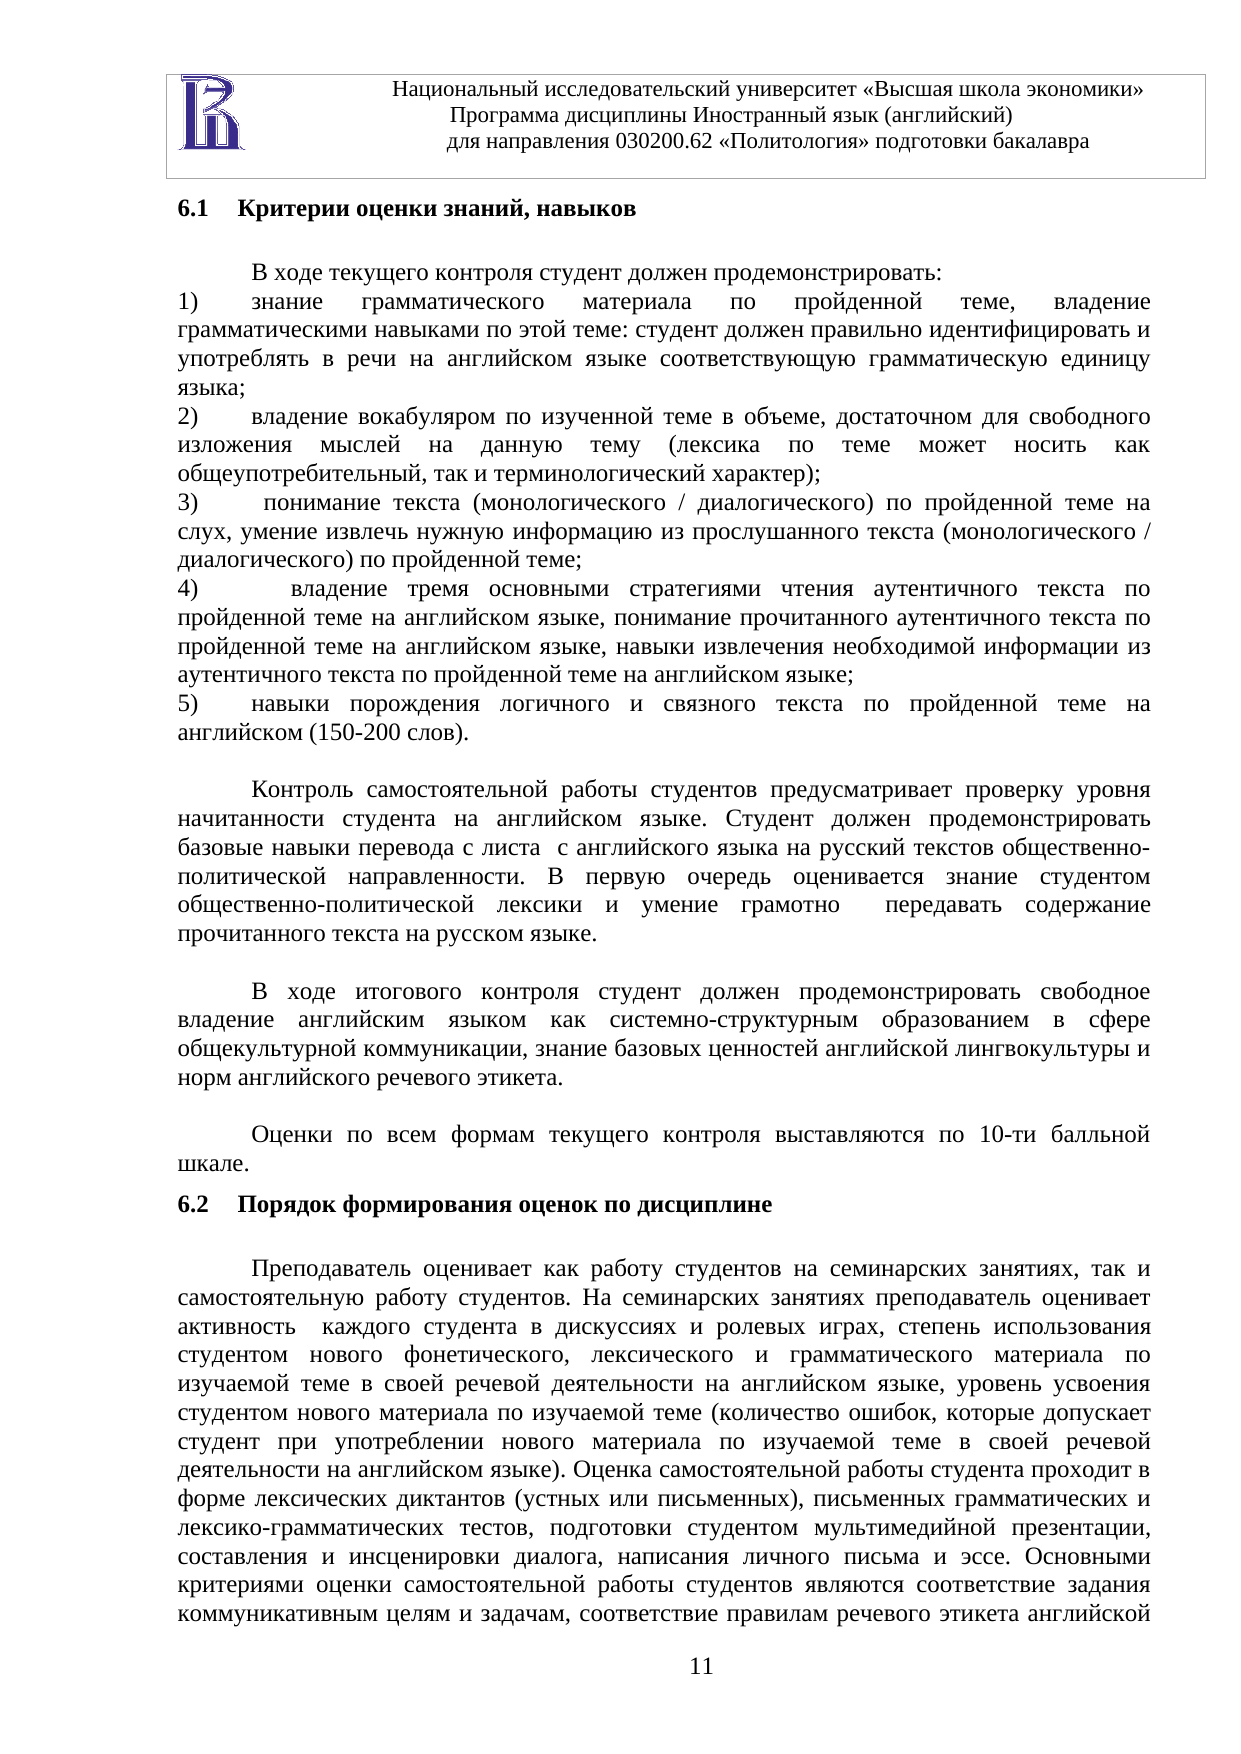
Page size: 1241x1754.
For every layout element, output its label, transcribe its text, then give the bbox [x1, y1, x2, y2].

subtitle Критерии оценки знаний, навыков [177, 193, 1152, 251]
list навыки порождения логичного и связного текста по пройденной теме на английском (150-200 слов). [177, 688, 1152, 746]
text Оценки по всем формам текущего контроля выставляются по 10-ти балльной шкале. [177, 1119, 1152, 1177]
text В ходе текущего контроля студент должен продемонстрировать: [177, 257, 1152, 286]
picture [177, 74, 246, 150]
text В ходе итогового контроля студент должен продемонстрировать свободное владение английским языком как системно-структурным образованием в сфере общекультурной коммуникации, знание базовых ценностей английской лингвокультуры и норм английского речевого этикета. [177, 976, 1152, 1091]
list знание грамматического материала по пройденной теме, владение грамматическими навыками по этой теме: студент должен правильно идентифицировать и употреблять в речи на английском языке соответствующую грамматическую единицу языка; [177, 286, 1152, 401]
list владение вокабуляром по изученной теме в объеме, достаточном для свободного изложения мыслей на данную тему (лексика по теме может носить как общеупотребительный, так и терминологический характер); [177, 401, 1152, 487]
list владение тремя основными стратегиями чтения аутентичного текста по пройденной теме на английском языке, понимание прочитанного аутентичного текста по пройденной теме на английском языке, навыки извлечения необходимой информации из аутентичного текста по пройденной теме на английском языке; [177, 573, 1152, 688]
subtitle Порядок формирования оценок по дисциплине [177, 1189, 1152, 1247]
list понимание текста (монологического / диалогического) по пройденной теме на слух, умение извлечь нужную информацию из прослушанного текста (монологического / диалогического) по пройденной теме; [177, 487, 1152, 573]
text Контроль самостоятельной работы студентов предусматривает проверку уровня начитанности студента на английском языке. Студент должен продемонстрировать базовые навыки перевода с листа с английского языка на русский текстов общественно-политической направленности. В первую очередь оценивается знание студентом общественно-политической лексики и умение грамотно передавать содержание прочитанного текста на русском языке. [177, 774, 1152, 947]
